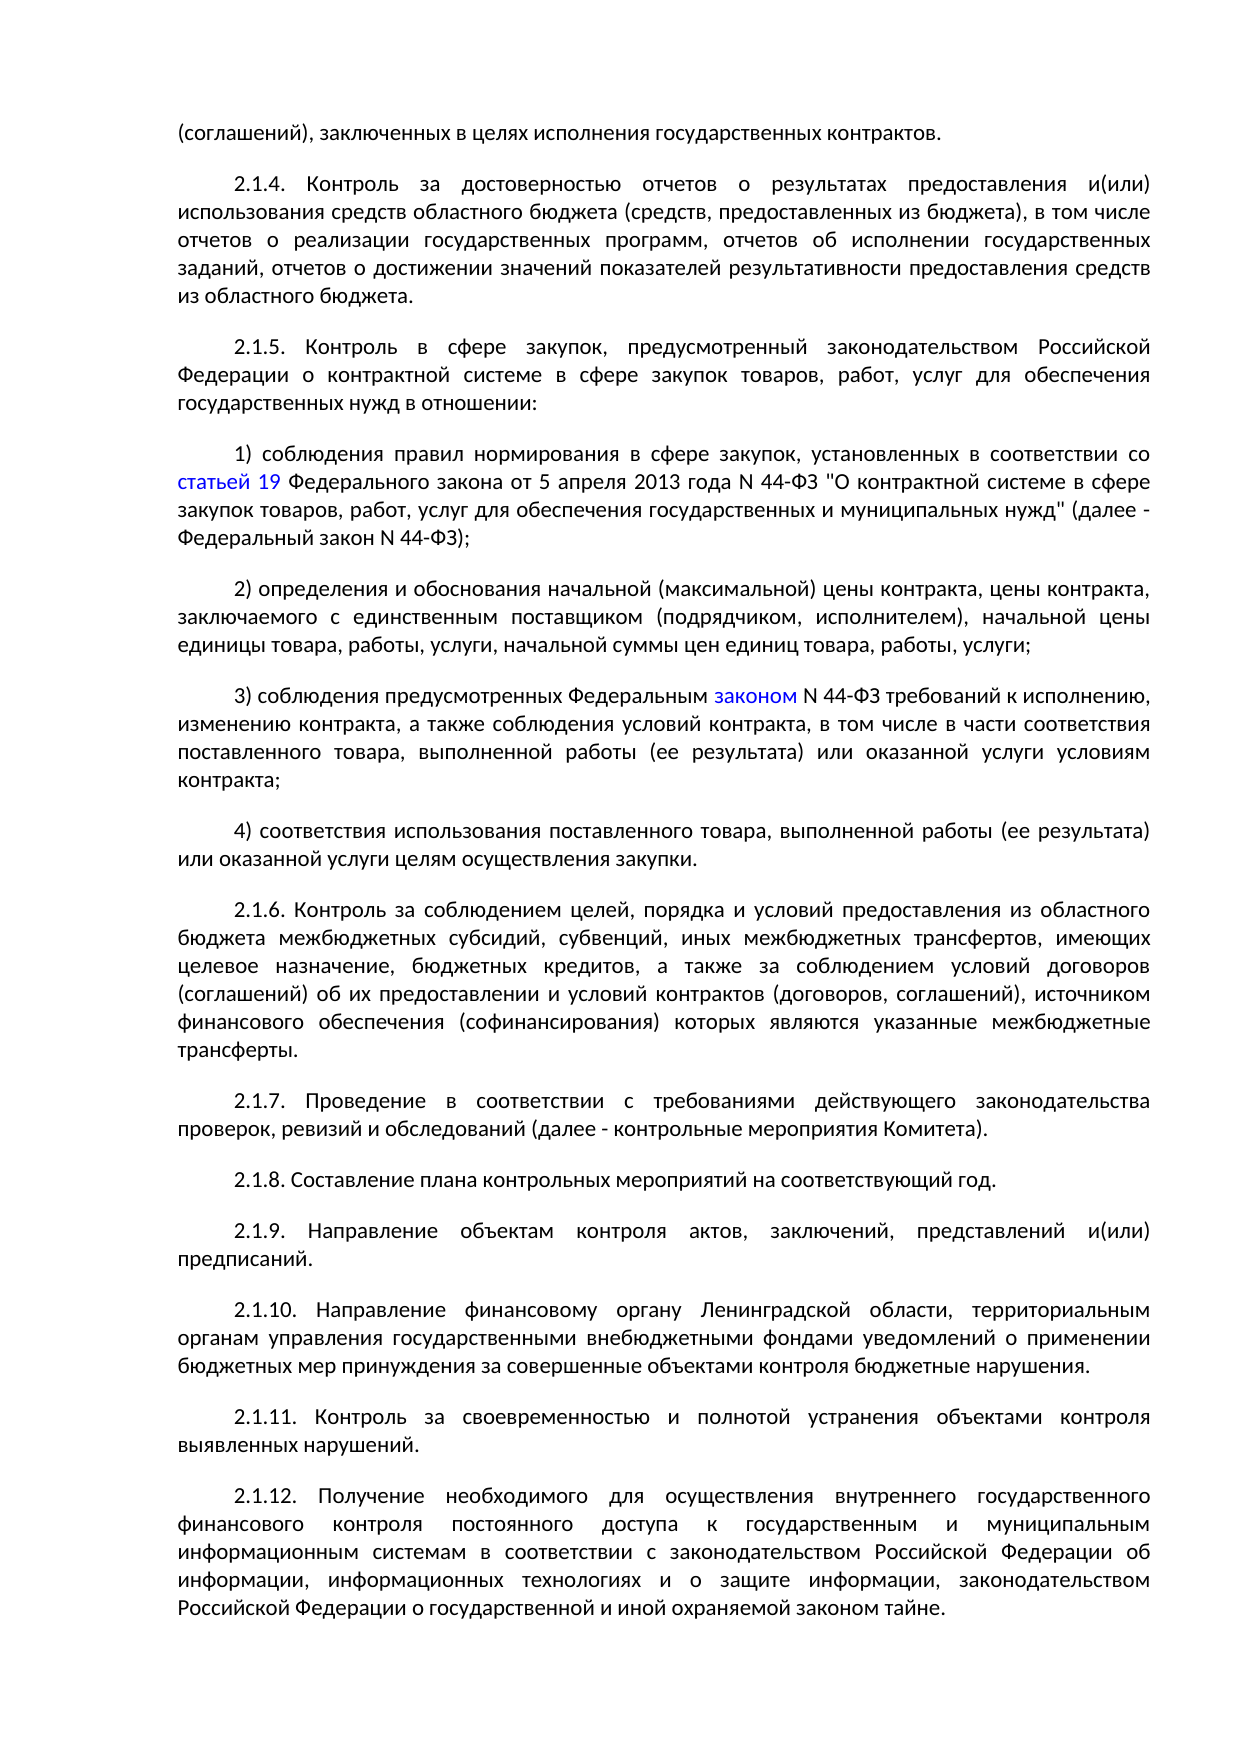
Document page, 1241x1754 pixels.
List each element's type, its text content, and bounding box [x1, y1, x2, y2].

text 4) соответствия использования поставленного товара, выполненной работы (ее результата) или оказанной услуги целям осуществления закупки. [177, 816, 1152, 872]
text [177, 118, 1152, 146]
text 2) определения и обоснования начальной (максимальной) цены контракта, цены контракта, заключаемого с единственным поставщиком (подрядчиком, исполнителем), начальной цены единицы товара, работы, услуги, начальной суммы цен единиц товара, работы, услуги; [177, 574, 1152, 658]
text 2.1.7. Проведение в соответствии с требованиями действующего законодательства проверок, ревизий и обследований (далее - контрольные мероприятия Комитета). [177, 1086, 1152, 1142]
text 2.1.8. Составление плана контрольных мероприятий на соответствующий год. [177, 1165, 1152, 1193]
text 2.1.10. Направление финансовому органу Ленинградской области, территориальным органам управления государственными внебюджетными фондами уведомлений о применении бюджетных мер принуждения за совершенные объектами контроля бюджетные нарушения. [177, 1295, 1152, 1379]
text 2.1.6. Контроль за соблюдением целей, порядка и условий предоставления из областного бюджета межбюджетных субсидий, субвенций, иных межбюджетных трансфертов, имеющих целевое назначение, бюджетных кредитов, а также за соблюдением условий договоров (соглашений) об их предоставлении и условий контрактов (договоров, соглашений), источником финансового обеспечения (софинансирования) которых являются указанные межбюджетные трансферты. [177, 895, 1152, 1063]
text 2.1.4. Контроль за достоверностью отчетов о результатах предоставления и(или) использования средств областного бюджета (средств, предоставленных из бюджета), в том числе отчетов о реализации государственных программ, отчетов об исполнении государственных заданий, отчетов о достижении значений показателей результативности предоставления средств из областного бюджета. [177, 169, 1152, 309]
text 2.1.11. Контроль за своевременностью и полнотой устранения объектами контроля выявленных нарушений. [177, 1402, 1152, 1458]
text 2.1.9. Направление объектам контроля актов, заключений, представлений и(или) предписаний. [177, 1216, 1152, 1272]
text 2.1.5. Контроль в сфере закупок, предусмотренный законодательством Российской Федерации о контрактной системе в сфере закупок товаров, работ, услуг для обеспечения государственных нужд в отношении: [177, 332, 1152, 416]
text 3) соблюдения предусмотренных Федеральным законом N 44-ФЗ требований к исполнению, изменению контракта, а также соблюдения условий контракта, в том числе в части соответствия поставленного товара, выполненной работы (ее результата) или оказанной услуги условиям контракта; [177, 681, 1152, 793]
text 1) соблюдения правил нормирования в сфере закупок, установленных в соответствии со статьей 19 Федерального закона от 5 апреля 2013 года N 44-ФЗ "О контрактной системе в сфере закупок товаров, работ, услуг для обеспечения государственных и муниципальных нужд" (далее - Федеральный закон N 44-ФЗ); [177, 439, 1152, 551]
text 2.1.12. Получение необходимого для осуществления внутреннего государственного финансового контроля постоянного доступа к государственным и муниципальным информационным системам в соответствии с законодательством Российской Федерации об информации, информационных технологиях и о защите информации, законодательством Российской Федерации о государственной и иной охраняемой законом тайне. [177, 1481, 1152, 1621]
